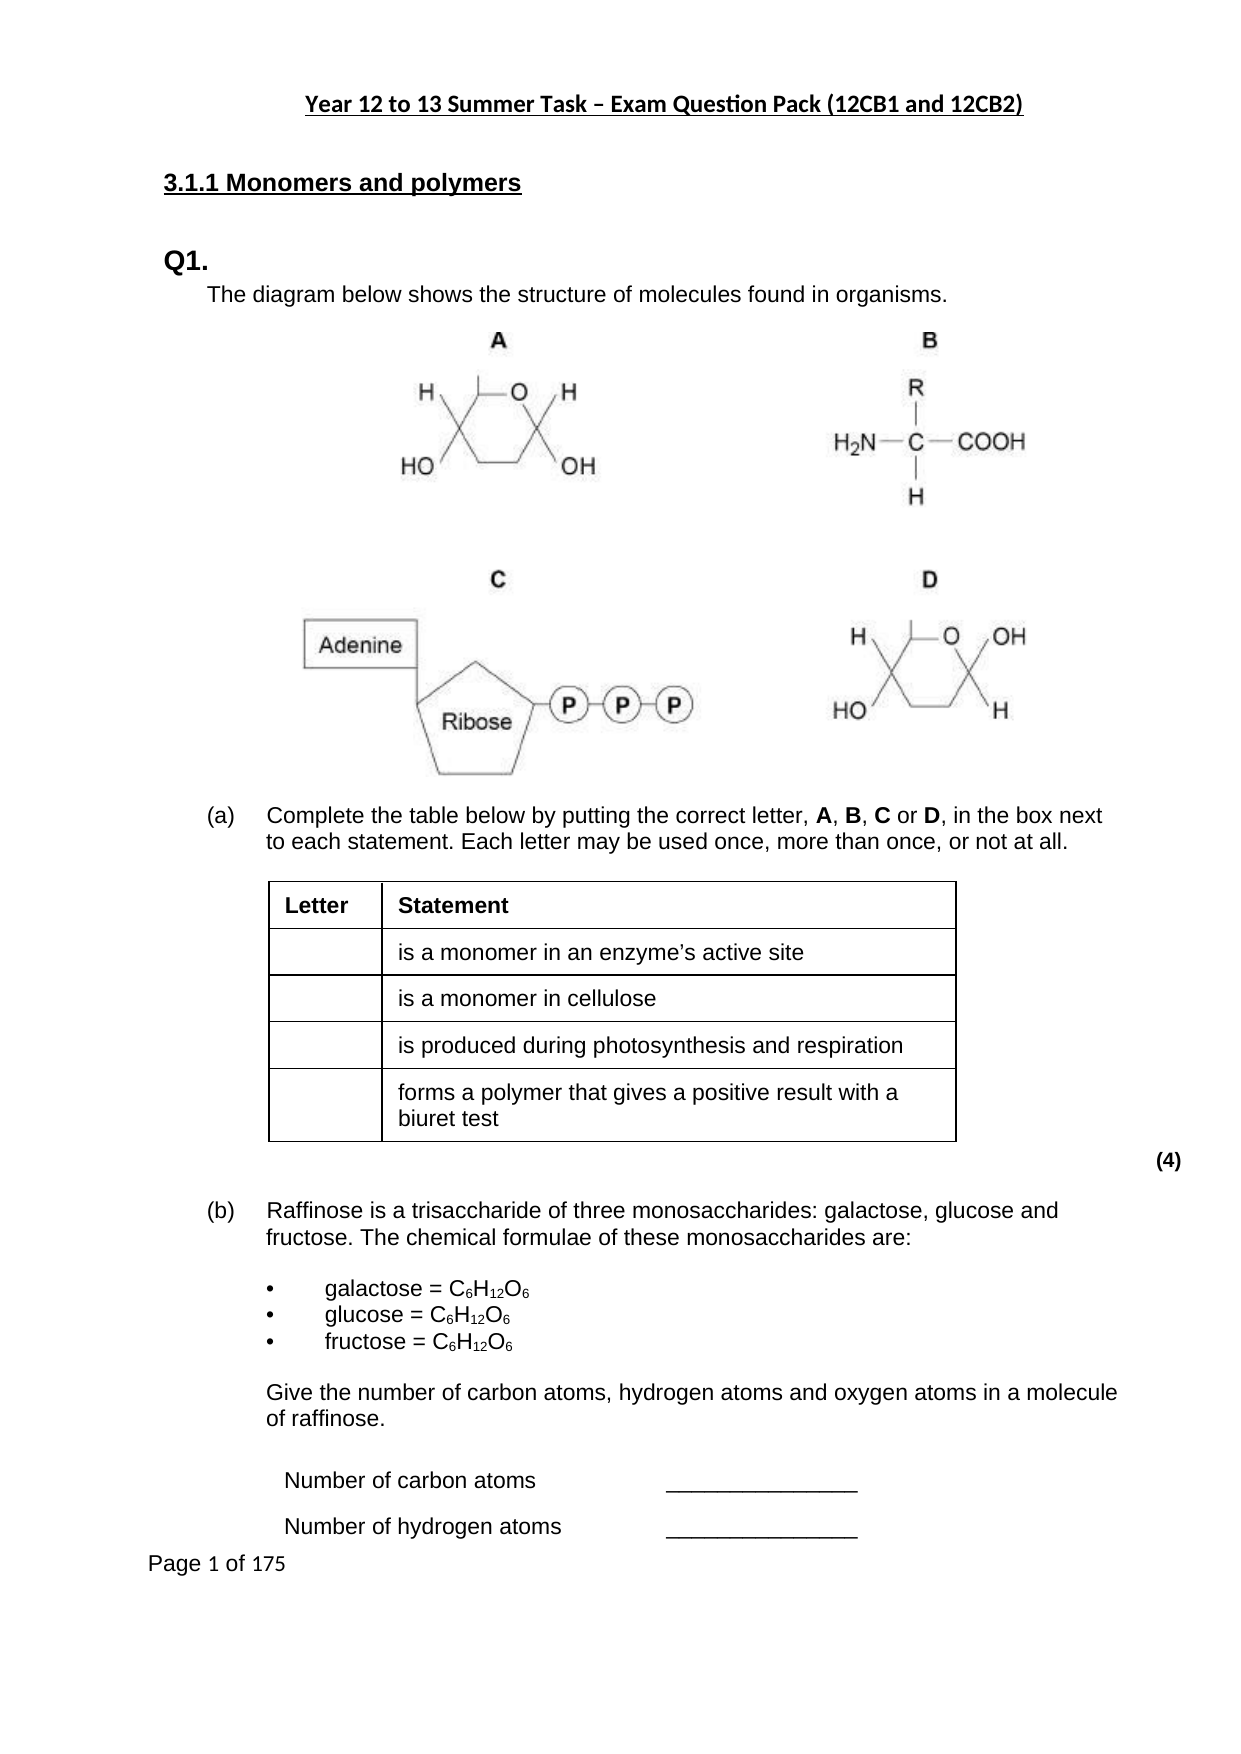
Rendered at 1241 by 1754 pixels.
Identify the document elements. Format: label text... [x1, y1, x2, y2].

text • galactose = C6H12O6 [266, 1275, 1122, 1301]
text (4) [148, 1148, 1181, 1172]
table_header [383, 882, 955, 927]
text • glucose = C6H12O6 [266, 1301, 1122, 1328]
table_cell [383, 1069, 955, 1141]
text • fructose = C6H12O6 [266, 1328, 1122, 1354]
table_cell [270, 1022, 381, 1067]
text Q1. [163, 244, 1176, 276]
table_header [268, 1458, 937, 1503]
text Year 12 to 13 Summer Task – Exam Question Pack (12CB1 and 12CB2) [148, 88, 1181, 119]
text (b) Raffinose is a trisaccharide of three monosaccharides: galactose, glucose and fructose. The chemical formulae of these monosaccharides are: [207, 1197, 1122, 1250]
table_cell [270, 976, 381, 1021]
text The diagram below shows the structure of molecules found in organisms. [207, 281, 1122, 307]
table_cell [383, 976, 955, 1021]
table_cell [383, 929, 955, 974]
picture [301, 332, 1028, 777]
text Give the number of carbon atoms, hydrogen atoms and oxygen atoms in a molecule of raffinose. [266, 1379, 1122, 1432]
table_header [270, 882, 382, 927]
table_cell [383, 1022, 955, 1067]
text (a) Complete the table below by putting the correct letter, A, B, C or D, in the box next to each statement. Each letter may be used once, more than once, or not at all. [207, 802, 1122, 854]
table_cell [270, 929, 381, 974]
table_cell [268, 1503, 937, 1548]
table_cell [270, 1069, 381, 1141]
text 3.1.1 Monomers and polymers [163, 168, 1176, 197]
